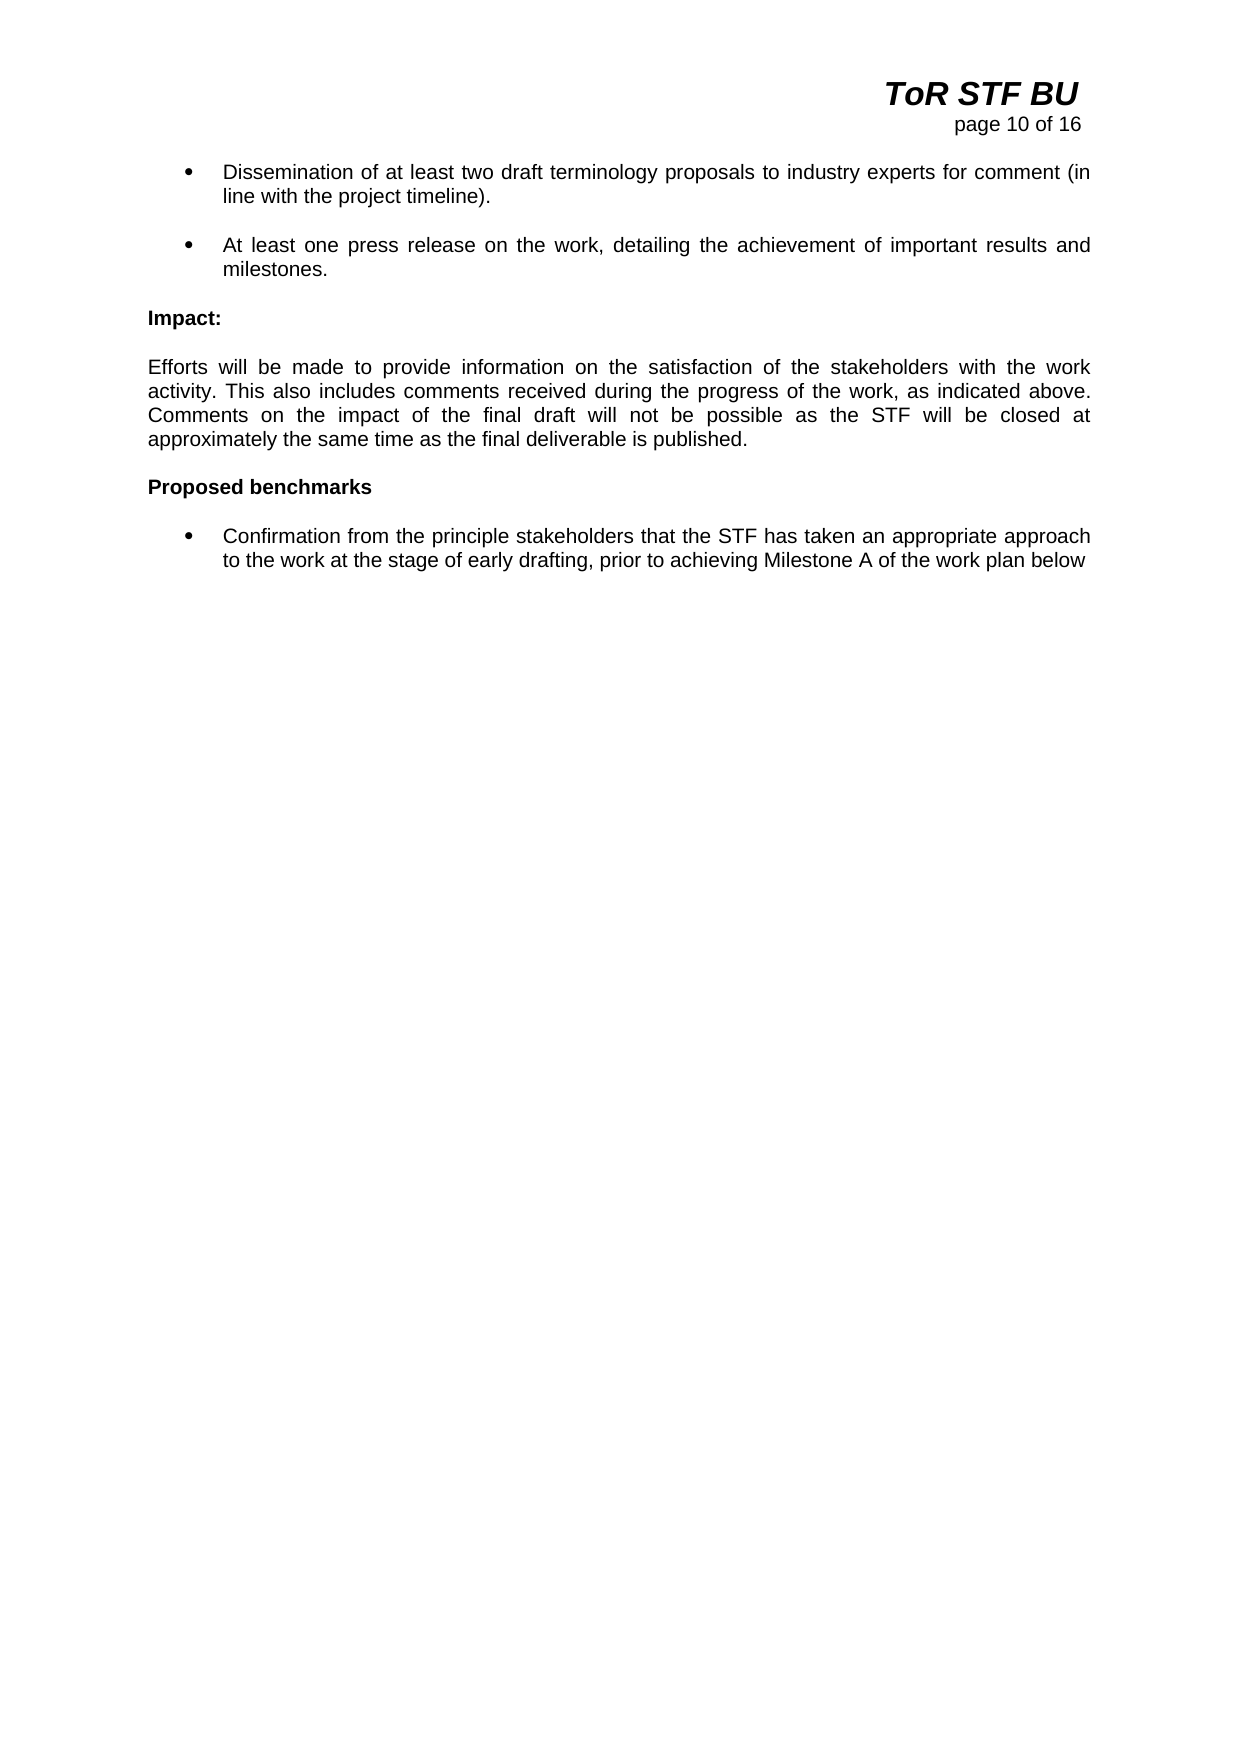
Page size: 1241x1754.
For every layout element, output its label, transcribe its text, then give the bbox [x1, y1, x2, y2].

text Efforts will be made to provide information on the satisfaction of the stakeholders with the work activity. This also includes comments received during the progress of the work, as indicated above. Comments on the impact of the final draft will not be possible as the STF will be closed at approximately the same time as the final deliverable is published. [148, 355, 1092, 451]
list Dissemination of at least two draft terminology proposals to industry experts for comment (in line with the project timeline). [185, 160, 1092, 208]
text Impact: [148, 306, 1092, 330]
list At least one press release on the work, detailing the achievement of important results and milestones. [185, 233, 1092, 281]
list Confirmation from the principle stakeholders that the STF has taken an appropriate approach to the work at the stage of early drafting, prior to achieving Milestone A of the work plan below [185, 524, 1092, 572]
text Proposed benchmarks [148, 475, 1092, 499]
